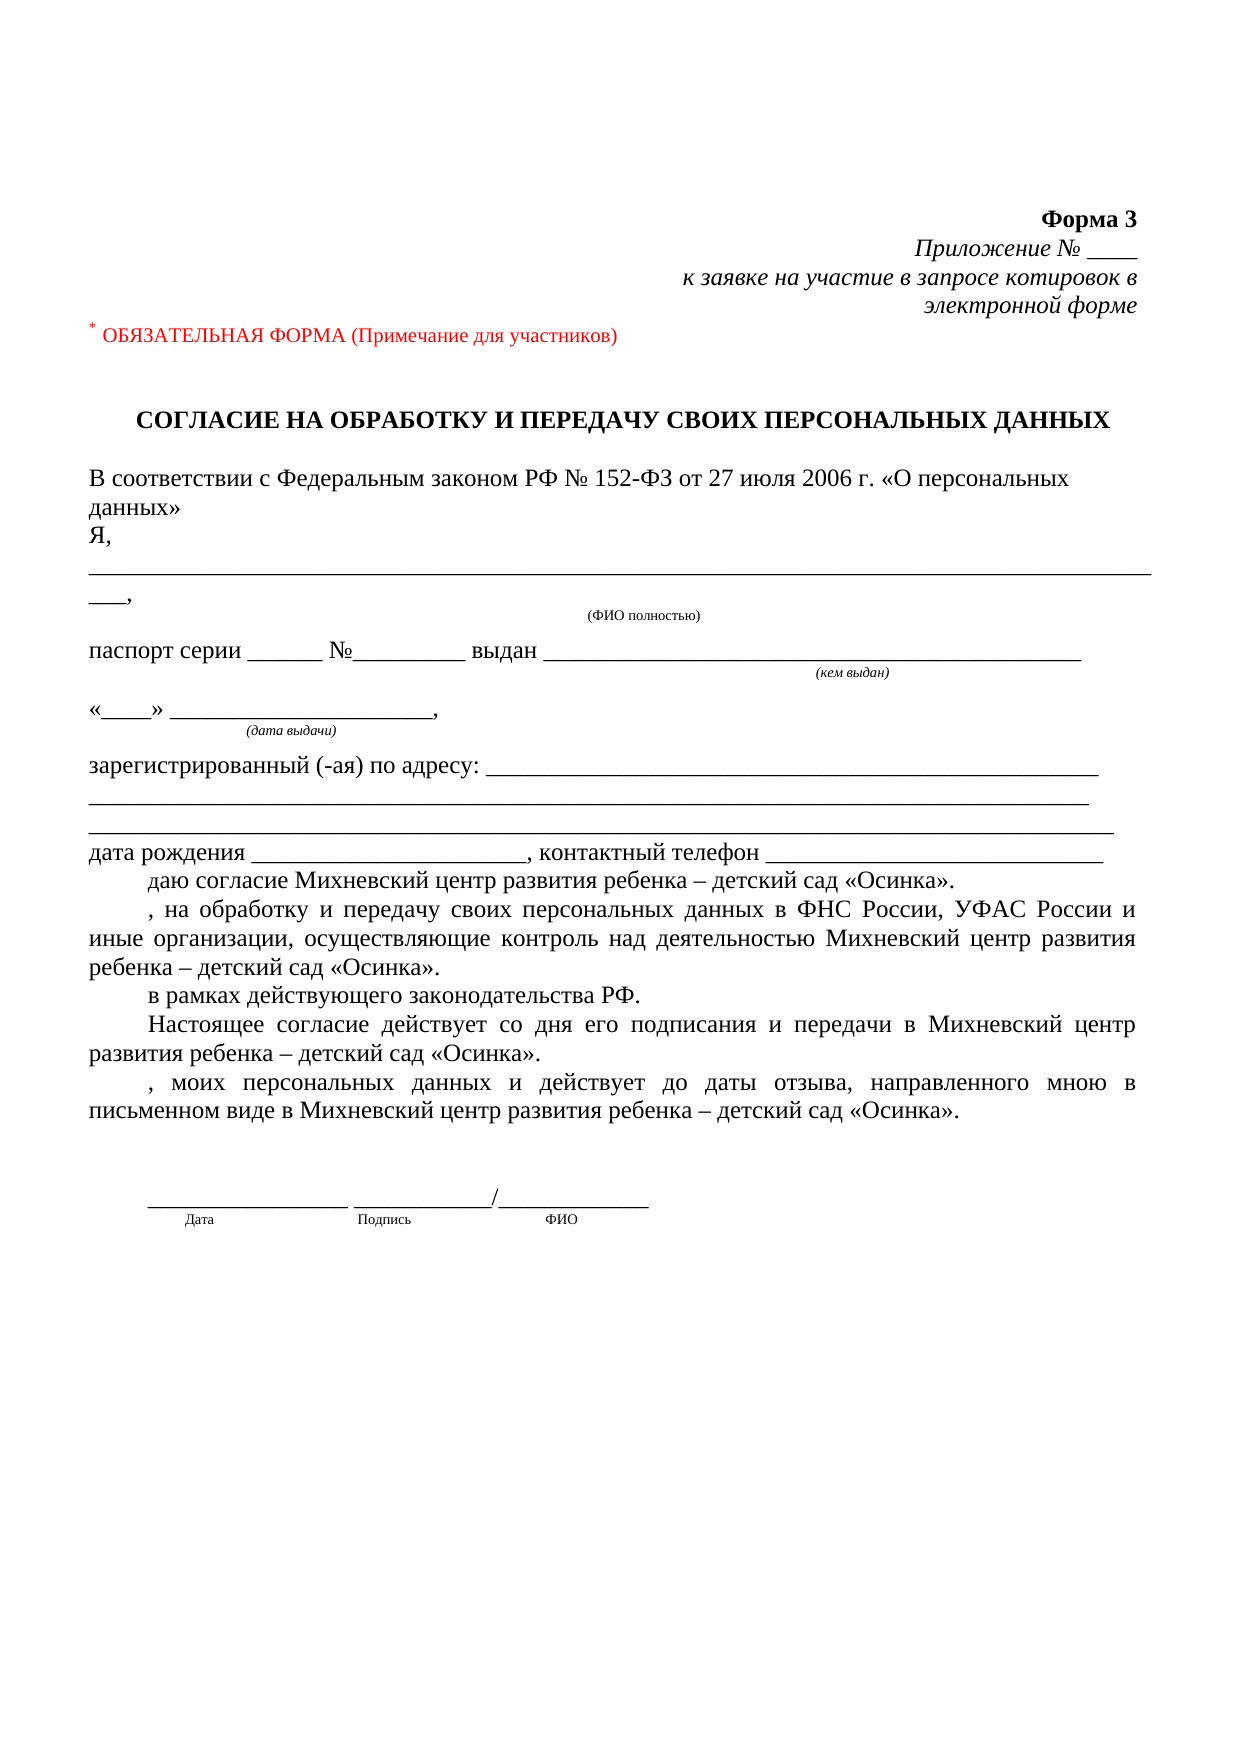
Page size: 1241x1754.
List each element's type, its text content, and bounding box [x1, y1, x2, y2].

text Форма 3 [89, 204, 1137, 233]
table_header (дата выдачи) [118, 722, 443, 751]
text дата рождения ______________________, контактный телефон ___________________________ [89, 837, 1158, 866]
table_header Подпись [310, 1211, 458, 1239]
text «____» _____________________, [89, 693, 1158, 722]
text паспорт серии ______ №_________ выдан ___________________________________________ [89, 636, 1158, 664]
table_header (ФИО полностью) [118, 607, 1148, 636]
text зарегистрированный (-ая) по адресу: _________________________________________________ [89, 751, 1158, 779]
text * ОБЯЗАТЕЛЬНАЯ ФОРМА (Примечание для участников) [89, 319, 1137, 348]
text к заявке на участие в запросе котировок в электронной форме [650, 262, 1137, 319]
text , моих персональных данных и действует до даты отзыва, направленного мною в письменном виде в Михневский центр развития ребенка – детский сад «Осинка». [89, 1067, 1137, 1124]
table_header (кем выдан) [561, 664, 1122, 693]
text __________________________________________________________________________________ [89, 808, 1158, 837]
text Я, ________________________________________________________________________________________, [89, 521, 1158, 607]
text даю согласие Михневский центр развития ребенка – детский сад «Осинка». [89, 866, 1137, 894]
text В соответствии с Федеральным законом РФ № 152-ФЗ от 27 июля 2006 г. «О персональных данных» [89, 463, 1137, 521]
text в рамках действующего законодательства РФ. [89, 981, 1137, 1009]
table_header ФИО [458, 1211, 665, 1239]
text СОГЛАСИЕ НА ОБРАБОТКУ И ПЕРЕДАЧУ СВОИХ ПЕРСОНАЛЬНЫХ ДАННЫХ [89, 406, 1158, 434]
table_header Дата [89, 1211, 310, 1239]
text ________________________________________________________________________________ [89, 779, 1158, 808]
text Приложение № ____ [650, 233, 1137, 262]
text ________________ ___________/____________ [89, 1182, 1137, 1211]
text , на обработку и передачу своих персональных данных в ФНС России, УФАС России и иные организации, осуществляющие контроль над деятельностью Михневский центр развития ребенка – детский сад «Осинка». [89, 894, 1137, 981]
text Настоящее согласие действует со дня его подписания и передачи в Михневский центр развития ребенка – детский сад «Осинка». [89, 1009, 1137, 1067]
